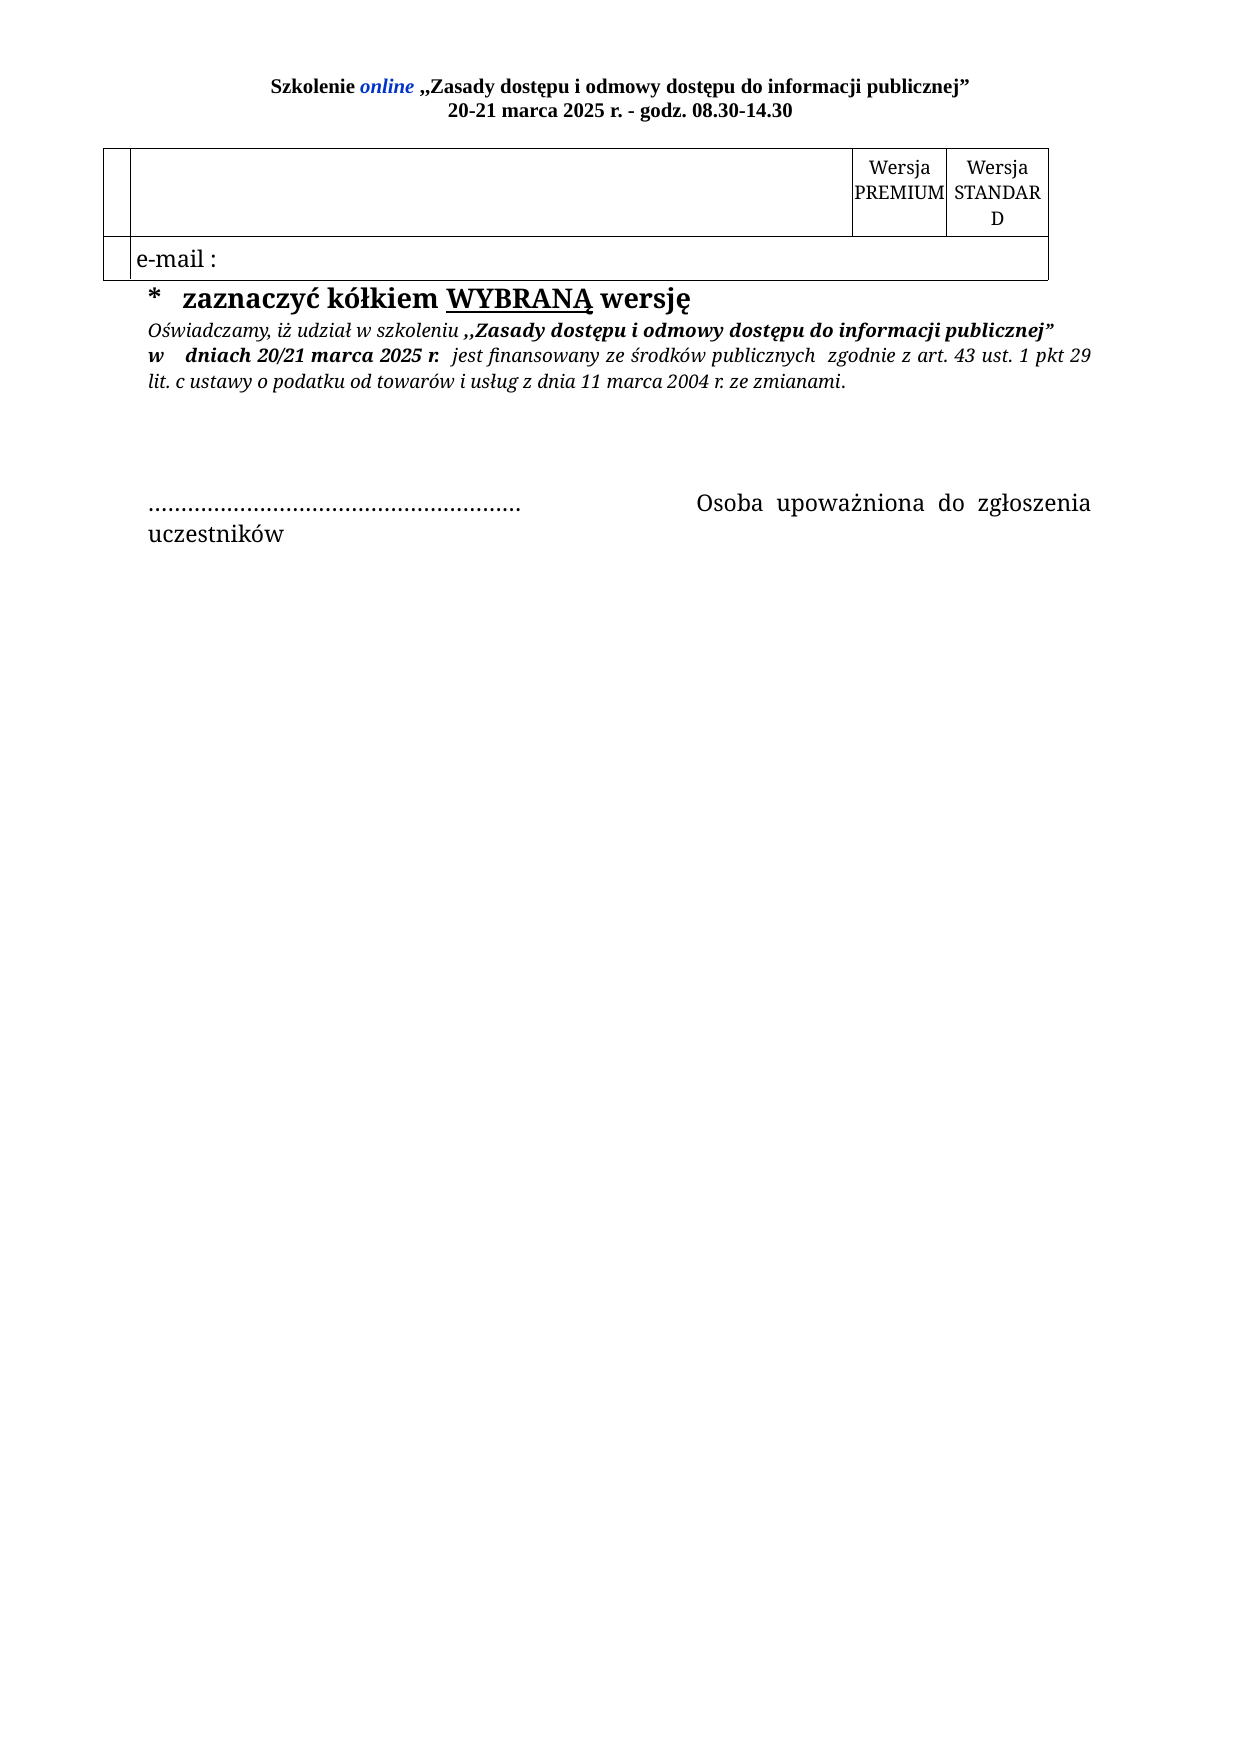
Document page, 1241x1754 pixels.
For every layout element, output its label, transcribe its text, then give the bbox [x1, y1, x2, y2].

table_cell [131, 149, 852, 236]
table_cell Wersja STANDARD [947, 149, 1048, 236]
table_cell e-mail : [131, 237, 1048, 279]
text * zaznaczyć kółkiem WYBRANĄ wersję [148, 280, 1092, 317]
text Oświadczamy, iż udział w szkoleniu ,,Zasady dostępu i odmowy dostępu do informacji publicznej” [148, 317, 1092, 342]
table_cell Wersja PREMIUM [853, 149, 946, 236]
table_cell [104, 149, 130, 236]
text ………………………………………………… Osoba upoważniona do zgłoszenia uczestników [148, 487, 1092, 550]
text w dniach 20/21 marca 2025 r. jest finansowany ze środków publicznych zgodnie z art. 43 ust. 1 pkt 29 lit. c ustawy o podatku od towarów i usług z dnia 11 marca 2004 r. ze zmianami. [148, 342, 1092, 393]
table_cell [104, 237, 130, 279]
